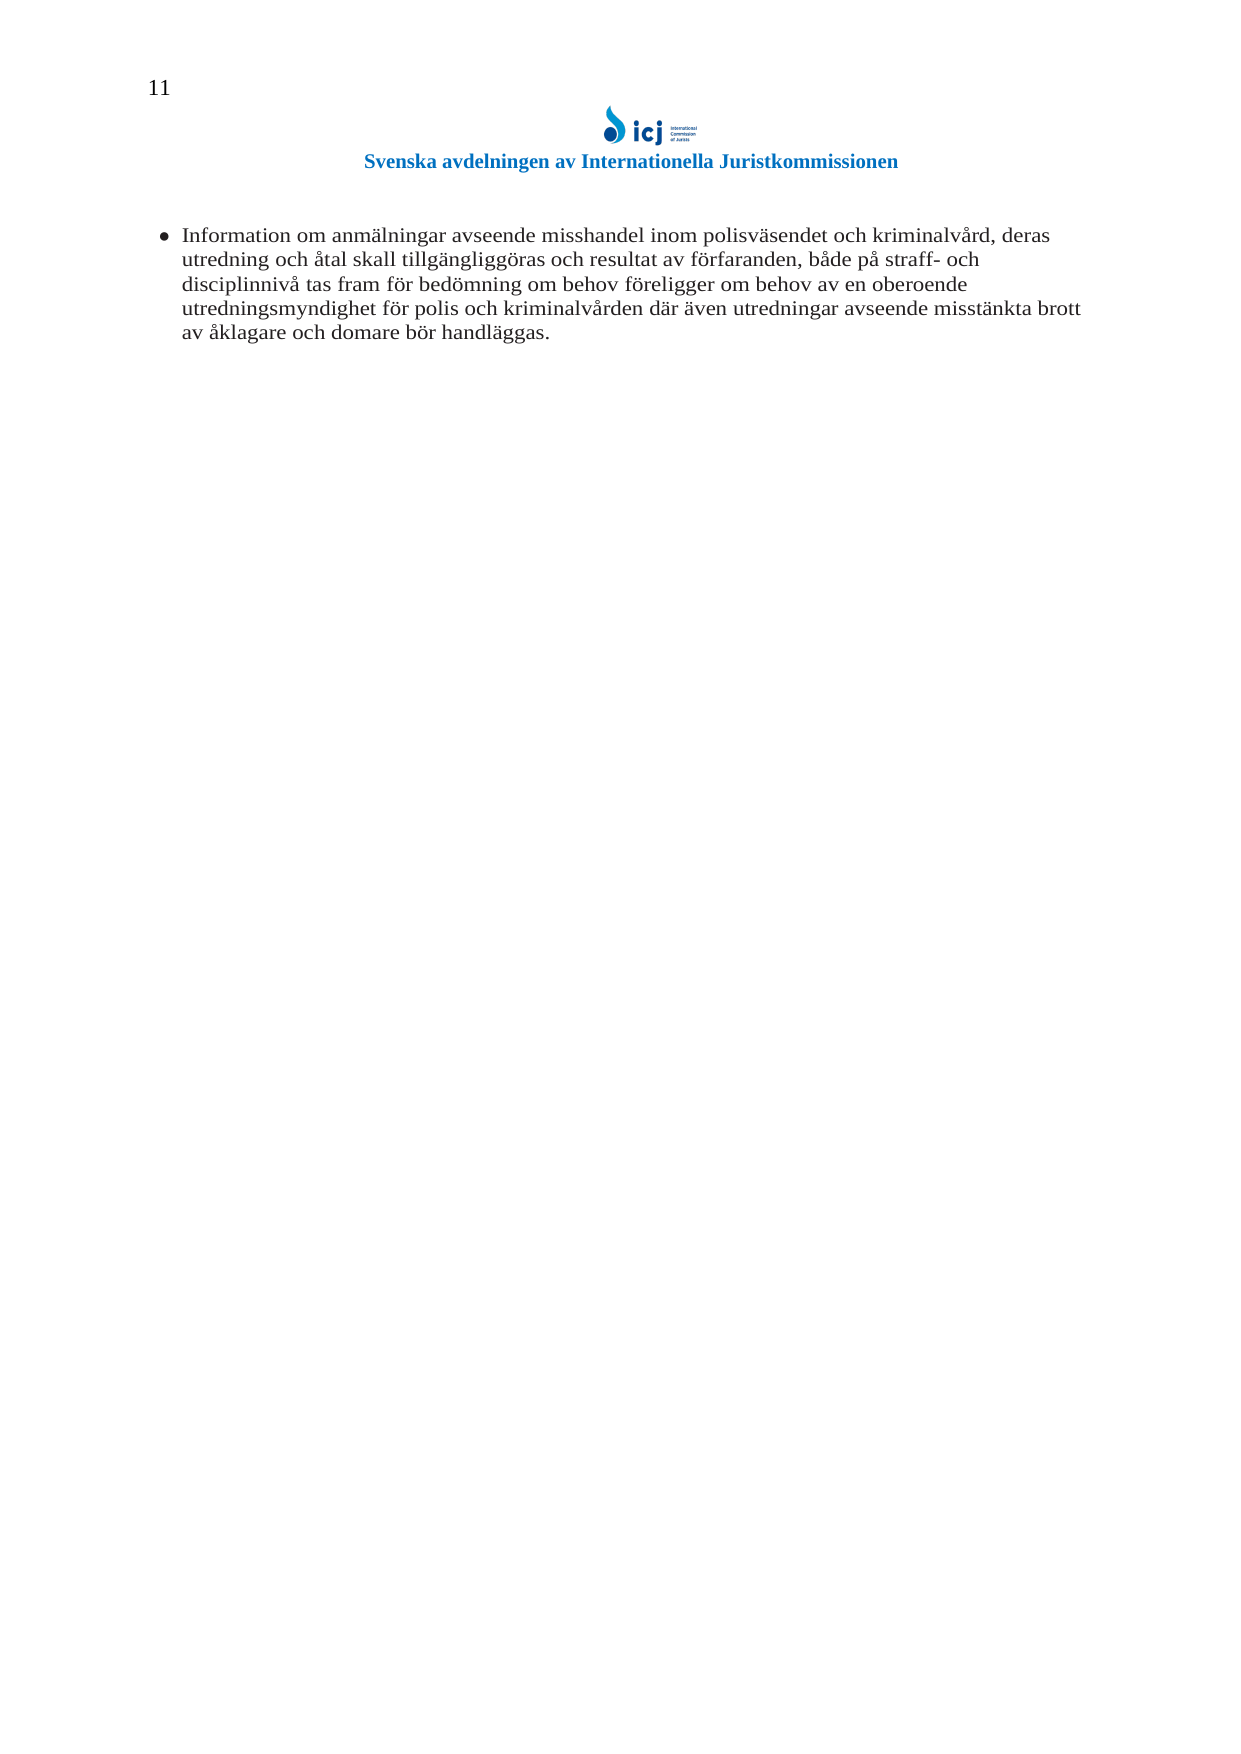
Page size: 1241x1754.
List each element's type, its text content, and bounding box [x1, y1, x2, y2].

list Information om anmälningar avseende misshandel inom polisväsendet och kriminalvård, deras utredning och åtal skall tillgängliggöras och resultat av förfaranden, både på straff- och disciplinnivå tas fram för bedömning om behov föreligger om behov av en oberoende utredningsmyndighet för polis och kriminalvården där även utredningar avseende misstänkta brott av åklagare och domare bör handläggas. [158, 223, 1098, 344]
picture [597, 100, 703, 149]
